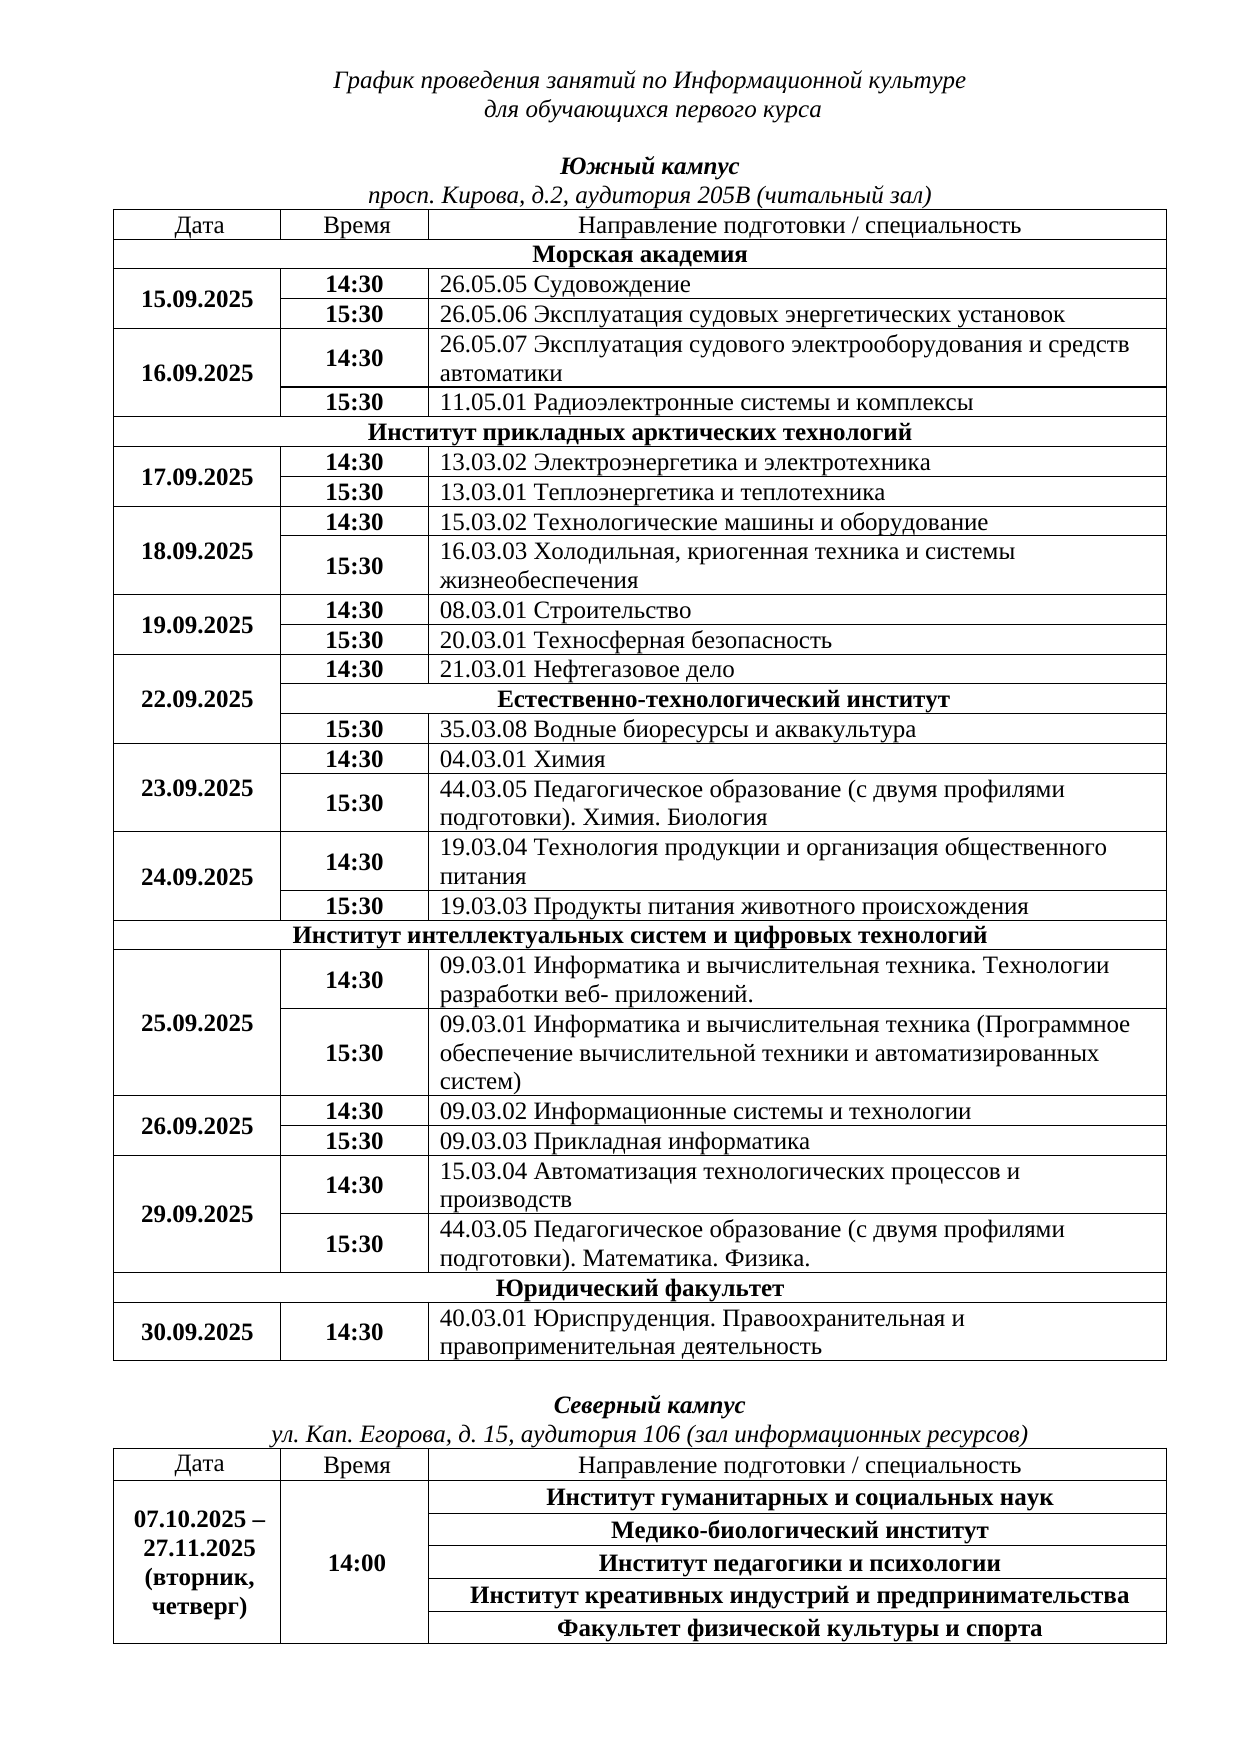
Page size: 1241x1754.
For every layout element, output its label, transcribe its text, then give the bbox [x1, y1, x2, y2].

table_cell 44.03.05 Педагогическое образование (с двумя профилями подготовки). Химия. Биология [429, 774, 1166, 831]
table_cell 17.09.2025 [114, 447, 280, 506]
table_cell 07.10.2025 –27.11.2025 (вторник, четверг) [114, 1481, 280, 1643]
table_cell 13.03.02 Электроэнергетика и электротехника [429, 447, 1166, 476]
table_cell 26.09.2025 [114, 1096, 280, 1155]
text ул. Кап. Егорова, д. 15, аудитория 106 (зал информационных ресурсов) [118, 1419, 1181, 1447]
table_header Направление подготовки / специальность [429, 210, 1166, 238]
table_cell 14:00 [281, 1481, 428, 1643]
table_cell 21.03.01 Нефтегазовое дело [429, 655, 1166, 683]
table_cell 04.03.01 Химия [429, 744, 1166, 773]
table_cell 40.03.01 Юриспруденция. Правоохранительная и правоприменительная деятельность [429, 1303, 1166, 1360]
table_cell 25.09.2025 [114, 950, 280, 1095]
table_cell 15:30 [281, 388, 428, 416]
table_cell Морская академия [114, 240, 1166, 268]
table_header Время [281, 210, 428, 238]
table_cell 19.09.2025 [114, 595, 280, 653]
table_cell 15:30 [281, 477, 428, 506]
table_cell 14:30 [281, 507, 428, 535]
table_cell 14:30 [281, 329, 428, 386]
table_cell 15:30 [281, 536, 428, 594]
text просп. Кирова, д.2, аудитория 205В (читальный зал) [118, 180, 1181, 209]
table_cell 15.03.02 Технологические машины и оборудование [429, 507, 1166, 535]
table_cell Институт гуманитарных и социальных наук [429, 1481, 1166, 1513]
table_cell 14:30 [281, 269, 428, 298]
table_header Время [281, 1449, 428, 1480]
table_cell 13.03.01 Теплоэнергетика и теплотехника [429, 477, 1166, 506]
table_cell 26.05.07 Эксплуатация судового электрооборудования и средств автоматики [429, 329, 1166, 386]
table_cell 09.03.02 Информационные системы и технологии [429, 1096, 1166, 1125]
text для обучающихся первого курса [118, 94, 1181, 122]
table_cell Факультет физической культуры и спорта [429, 1612, 1166, 1643]
table_cell 20.03.01 Техносферная безопасность [429, 625, 1166, 653]
table_cell 09.03.01 Информатика и вычислительная техника (Программное обеспечение вычислительной техники и автоматизированных систем) [429, 1009, 1166, 1095]
table_cell 18.09.2025 [114, 507, 280, 594]
table_cell 35.03.08 Водные биоресурсы и аквакультура [429, 714, 1166, 743]
table_cell Медико-биологический институт [429, 1514, 1166, 1545]
table_header Дата [114, 1449, 280, 1480]
table_cell 08.03.01 Строительство [429, 595, 1166, 624]
table_cell 19.03.03 Продукты питания животного происхождения [429, 891, 1166, 919]
table_cell 15:30 [281, 891, 428, 919]
table_cell 14:30 [281, 655, 428, 683]
table_cell 19.03.04 Технология продукции и организация общественного питания [429, 832, 1166, 890]
table_cell 16.09.2025 [114, 329, 280, 416]
table_cell 11.05.01 Радиоэлектронные системы и комплексы [429, 388, 1166, 416]
table_cell 26.05.06 Эксплуатация судовых энергетических установок [429, 299, 1166, 328]
text График проведения занятий по Информационной культуре [118, 65, 1181, 94]
table_cell 14:30 [281, 744, 428, 773]
table_cell 14:30 [281, 1303, 428, 1360]
table_cell 30.09.2025 [114, 1303, 280, 1360]
table_cell 26.05.05 Судовождение [429, 269, 1166, 298]
table_cell 15:30 [281, 299, 428, 328]
table_cell Институт креативных индустрий и предпринимательства [429, 1579, 1166, 1611]
table_cell 14:30 [281, 1096, 428, 1125]
table_cell 09.03.01 Информатика и вычислительная техника. Технологии разработки веб- приложений. [429, 950, 1166, 1008]
table_cell Институт интеллектуальных систем и цифровых технологий [114, 921, 1166, 949]
table_cell 15:30 [281, 774, 428, 831]
table_cell 15:30 [281, 625, 428, 653]
table_cell 23.09.2025 [114, 744, 280, 831]
table_cell 09.03.03 Прикладная информатика [429, 1126, 1166, 1155]
table_header Направление подготовки / специальность [429, 1449, 1166, 1480]
table_cell 44.03.05 Педагогическое образование (с двумя профилями подготовки). Математика. Физика. [429, 1214, 1166, 1272]
table_header Дата [114, 210, 280, 238]
text Южный кампус [118, 151, 1181, 180]
table_cell 15.09.2025 [114, 269, 280, 328]
text Северный кампус [118, 1390, 1181, 1419]
table_cell 15.03.04 Автоматизация технологических процессов и производств [429, 1156, 1166, 1213]
table_cell 14:30 [281, 447, 428, 476]
table_cell Институт прикладных арктических технологий [114, 417, 1166, 446]
table_cell Естественно-технологический институт [281, 684, 1166, 713]
table_cell 15:30 [281, 1126, 428, 1155]
table_cell Институт педагогики и психологии [429, 1546, 1166, 1578]
table_cell 24.09.2025 [114, 832, 280, 919]
table_cell 15:30 [281, 1214, 428, 1272]
table_cell 14:30 [281, 1156, 428, 1213]
table_cell 14:30 [281, 832, 428, 890]
table_cell 14:30 [281, 950, 428, 1008]
table_cell 15:30 [281, 1009, 428, 1095]
table_cell 29.09.2025 [114, 1156, 280, 1272]
table_cell 22.09.2025 [114, 655, 280, 743]
table_cell 15:30 [281, 714, 428, 743]
table_cell 14:30 [281, 595, 428, 624]
table_cell 16.03.03 Холодильная, криогенная техника и системы жизнеобеспечения [429, 536, 1166, 594]
table_cell Юридический факультет [114, 1273, 1166, 1302]
